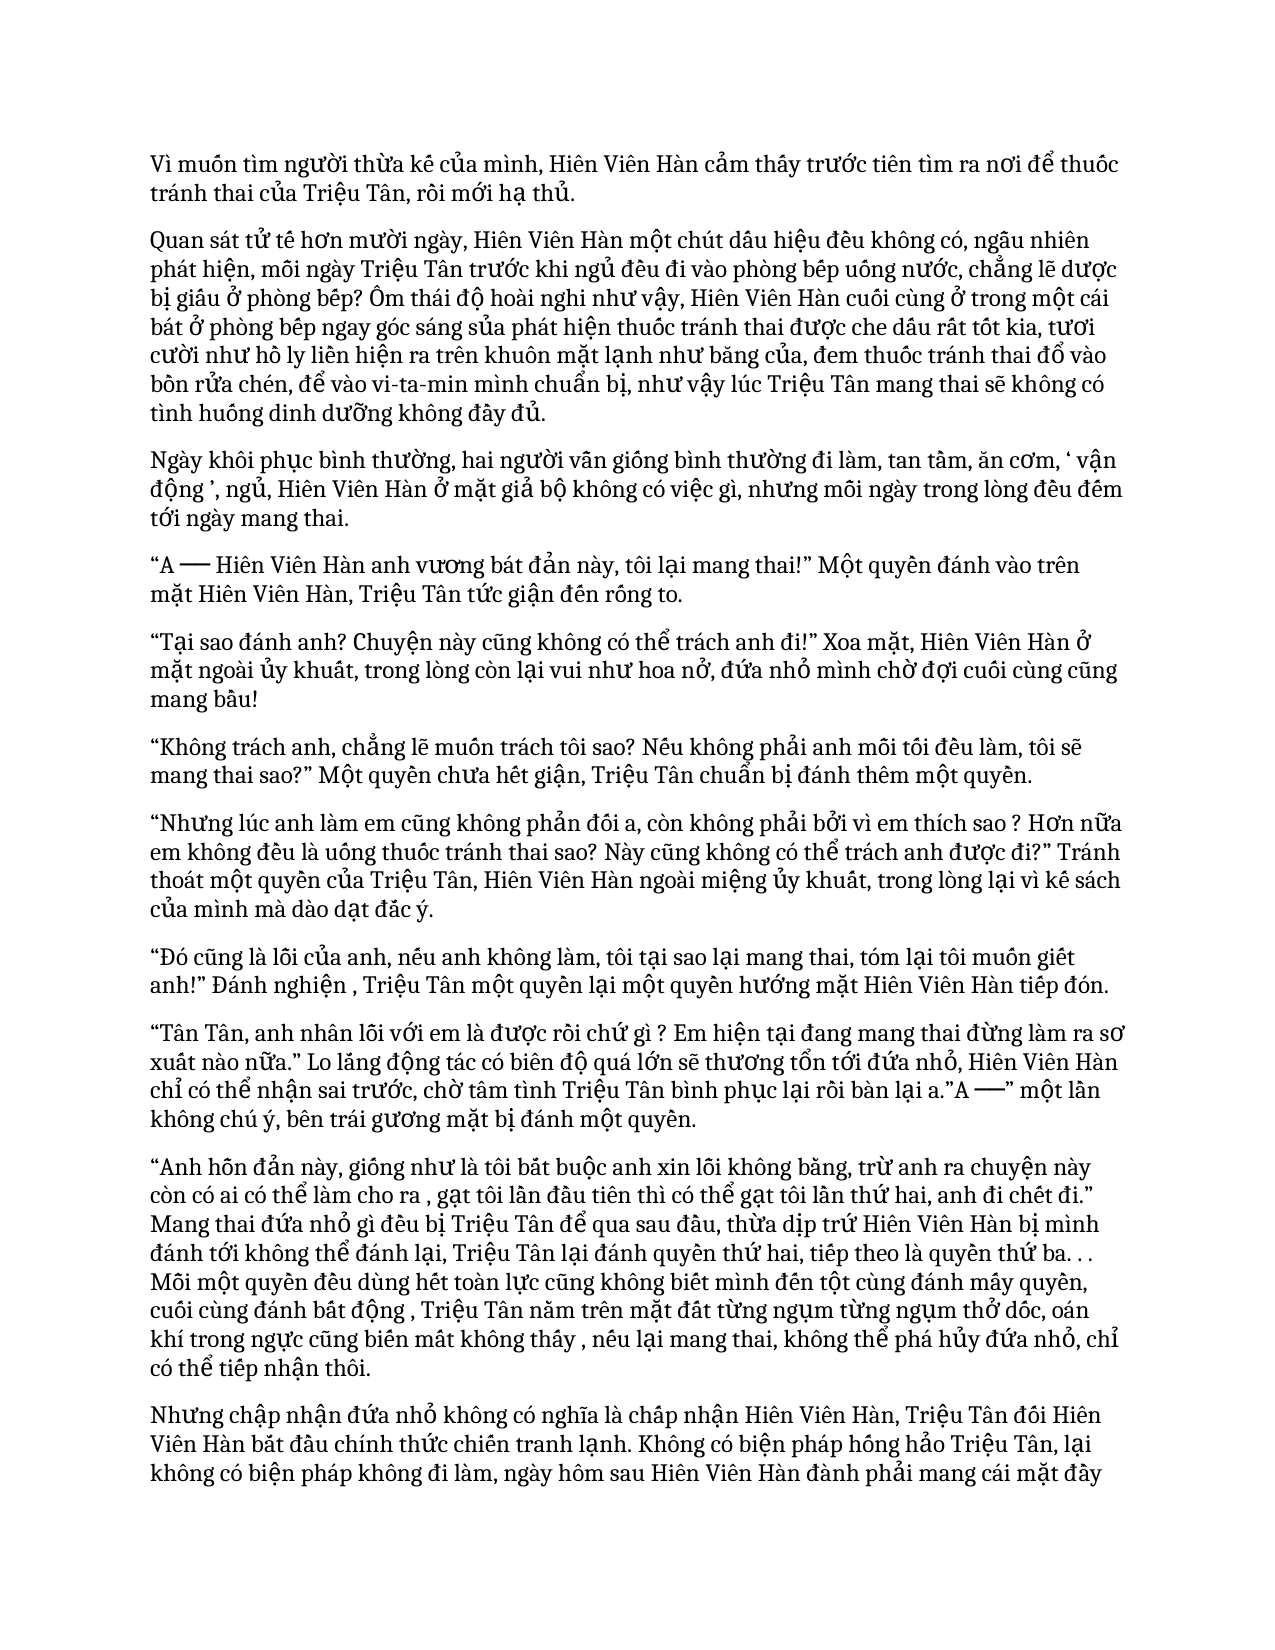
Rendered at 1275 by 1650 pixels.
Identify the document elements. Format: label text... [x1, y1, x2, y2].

text “Không trách anh, chẳng lẽ muốn trách tôi sao? Nếu không phải anh mỗi tối đều làm, tôi sẽ mang thai sao?” Một quyền chưa hết giận, Triệu Tân chuẩn bị đánh thêm một quyền. [150, 732, 1125, 790]
text “Anh hỗn đản này, giống như là tôi bắt buộc anh xin lỗi không bằng, trừ anh ra chuyện này còn có ai có thể làm cho ra , gạt tôi lần đầu tiên thì có thể gạt tôi lần thứ hai, anh đi chết đi.” Mang thai đứa nhỏ gì đều bị Triệu Tân để qua sau đầu, thừa dịp trứ Hiên Viên Hàn bị mình đánh tới không thể đánh lại, Triệu Tân lại đánh quyền thứ hai, tiếp theo là quyền thứ ba. . . Mỗi một quyền đều dùng hết toàn lực cũng không biết mình đến tột cùng đánh mấy quyền, cuối cùng đánh bất động , Triệu Tân nằm trên mặt đất từng ngụm từng ngụm thở dốc, oán khí trong ngực cũng biến mất không thấy , nếu lại mang thai, không thể phá hủy đứa nhỏ, chỉ có thể tiếp nhận thôi. [150, 1152, 1125, 1382]
text “Tại sao đánh anh? Chuyện này cũng không có thể trách anh đi!” Xoa mặt, Hiên Viên Hàn ở mặt ngoài ủy khuất, trong lòng còn lại vui như hoa nở, đứa nhỏ mình chờ đợi cuối cùng cũng mang bầu! [150, 627, 1125, 714]
text “A ── Hiên Viên Hàn anh vương bát đản này, tôi lại mang thai!” Một quyền đánh vào trên mặt Hiên Viên Hàn, Triệu Tân tức giận đến rống to. [150, 551, 1125, 609]
text Vì muốn tìm người thừa kế của mình, Hiên Viên Hàn cảm thấy trước tiên tìm ra nơi để thuốc tránh thai của Triệu Tân, rồi mới hạ thủ. [150, 150, 1125, 207]
text Quan sát tử tế hơn mười ngày, Hiên Viên Hàn một chút dấu hiệu đều không có, ngẫu nhiên phát hiện, mỗi ngày Triệu Tân trước khi ngủ đều đi vào phòng bếp uống nước, chẳng lẽ dược bị giấu ở phòng bếp? Ôm thái độ hoài nghi như vậy, Hiên Viên Hàn cuối cùng ở trong một cái bát ở phòng bếp ngay góc sáng sủa phát hiện thuốc tránh thai được che dấu rất tốt kia, tươi cười như hồ ly liền hiện ra trên khuôn mặt lạnh như băng của, đem thuốc tránh thai đổ vào bồn rửa chén, để vào vi-ta-min mình chuẩn bị, như vậy lúc Triệu Tân mang thai sẽ không có tình huống dinh dưỡng không đầy đủ. [150, 226, 1125, 427]
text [150, 1401, 1125, 1487]
text “Nhưng lúc anh làm em cũng không phản đối a, còn không phải bởi vì em thích sao ? Hơn nữa em không đều là uống thuốc tránh thai sao? Này cũng không có thể trách anh được đi?” Tránh thoát một quyền của Triệu Tân, Hiên Viên Hàn ngoài miệng ủy khuất, trong lòng lại vì kế sách của mình mà dào dạt đắc ý. [150, 809, 1125, 924]
text Ngày khôi phục bình thường, hai người vẫn giống bình thường đi làm, tan tầm, ăn cơm, ‘ vận động ’, ngủ, Hiên Viên Hàn ở mặt giả bộ không có việc gì, nhưng mỗi ngày trong lòng đều đếm tới ngày mang thai. [150, 446, 1125, 532]
text “Đó cũng là lỗi của anh, nếu anh không làm, tôi tại sao lại mang thai, tóm lại tôi muốn giết anh!” Đánh nghiện , Triệu Tân một quyền lại một quyền hướng mặt Hiên Viên Hàn tiếp đón. [150, 942, 1125, 1000]
text “Tân Tân, anh nhân lỗi với em là được rồi chứ gì ? Em hiện tại đang mang thai đừng làm ra sơ xuất nào nữa.” Lo lắng động tác có biên độ quá lớn sẽ thương tổn tới đứa nhỏ, Hiên Viên Hàn chỉ có thể nhận sai trước, chờ tâm tình Triệu Tân bình phục lại rồi bàn lại a.”A ──” một lần không chú ý, bên trái gương mặt bị đánh một quyền. [150, 1019, 1125, 1134]
